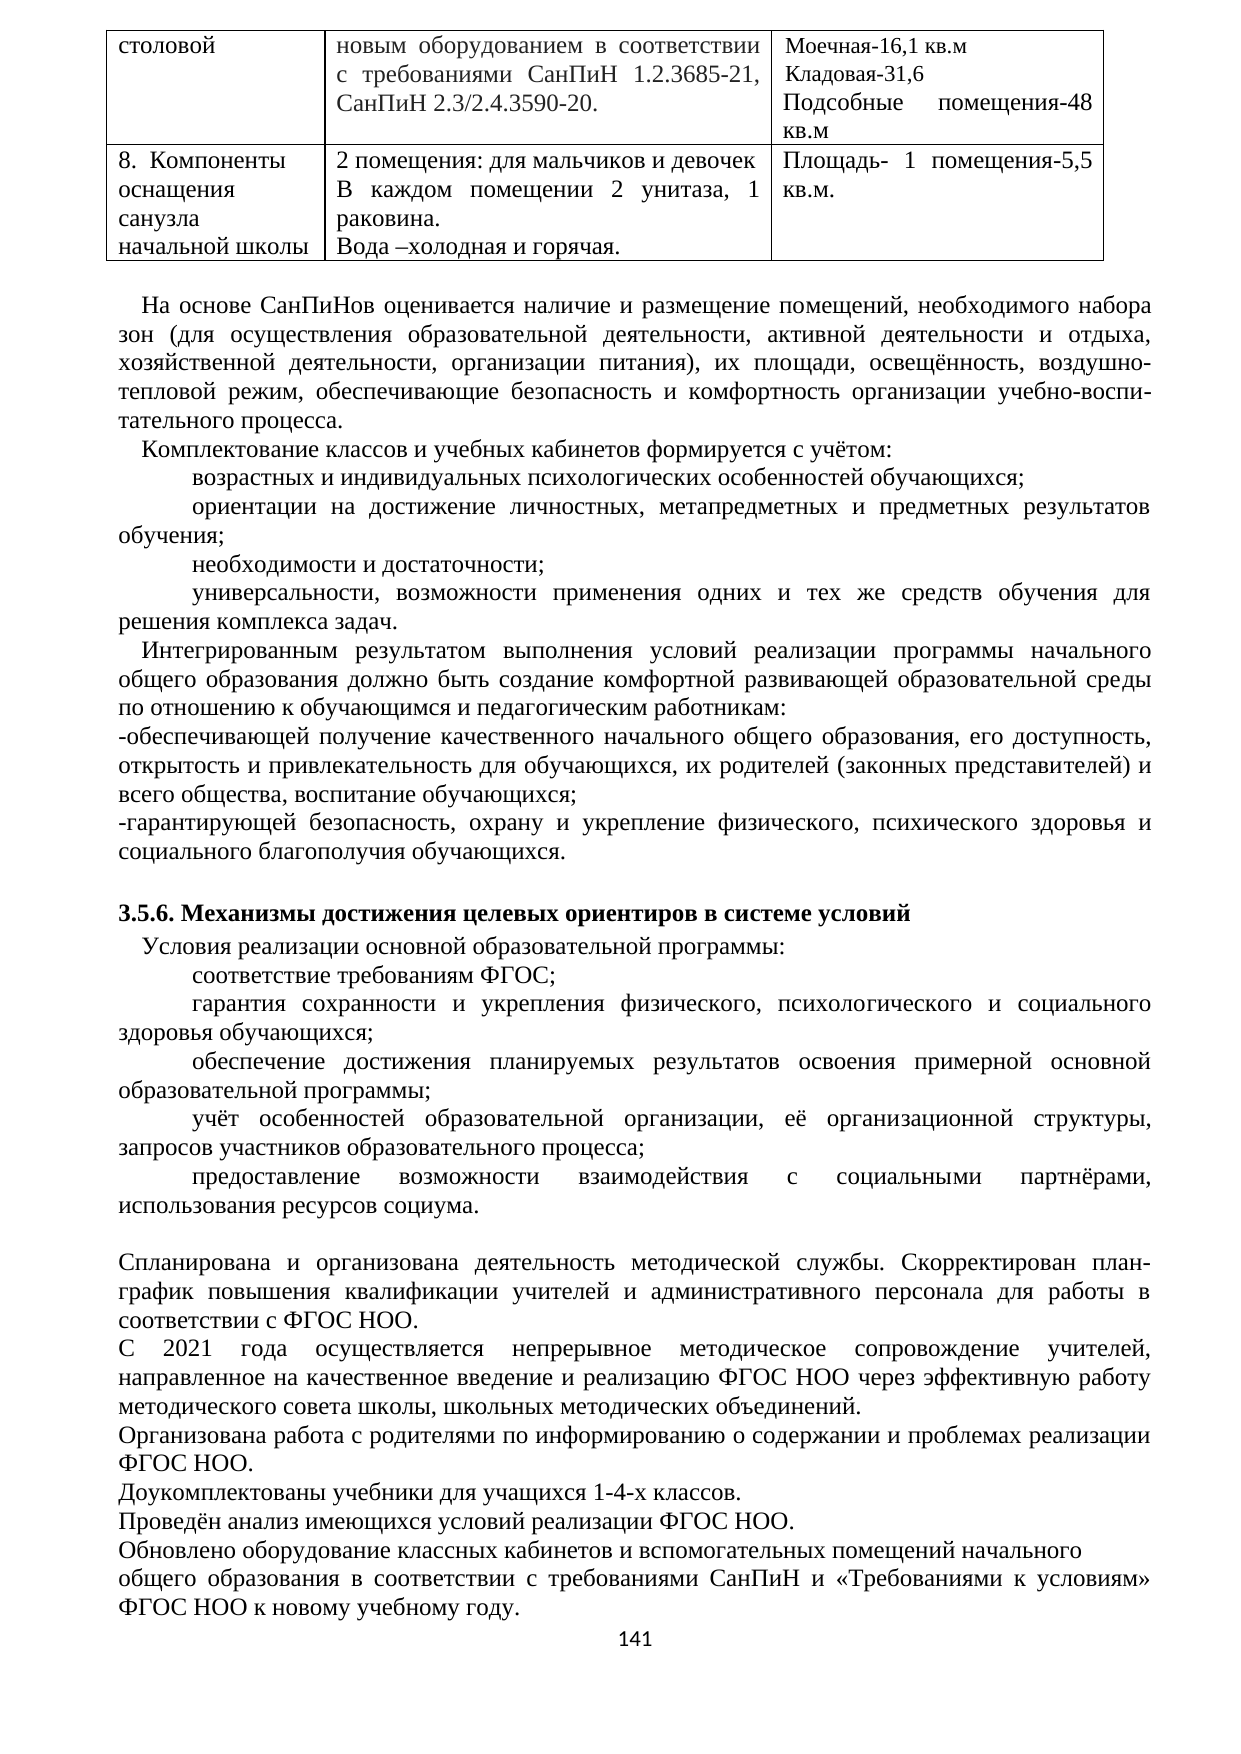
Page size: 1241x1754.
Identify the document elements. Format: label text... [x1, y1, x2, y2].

list необходимости и достаточности; [118, 549, 1152, 577]
text Условия реализации основной образовательной программы: [118, 931, 1152, 960]
subtitle 3.5.6. Механизмы достижения целевых ориентиров в системе условий [118, 898, 1152, 927]
text -гарантирующей безопасность, охрану и укрепление физического, психического здоровья и социального благополучия обучающихся. [118, 807, 1152, 865]
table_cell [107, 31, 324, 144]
text Комплектование классов и учебных кабинетов формируется с учётом: [118, 434, 1152, 462]
list предоставление возможности взаимодействия с социальными партнёрами, использования ресурсов социума. [118, 1161, 1152, 1218]
text На основе СанПиНов оценивается наличие и размещение помещений, необходимого набора зон (для осуществления образовательной деятельности, активной деятельности и отдыха, хозяйственной деятельности, организации питания), их площади, освещённость, воздушно-тепловой режим, обеспечивающие безопасность и комфортность организации учебно-воспитательного процесса. [118, 290, 1152, 434]
text Организована работа с родителями по информированию о содержании и проблемах реализации ФГОС НОО. [118, 1420, 1152, 1477]
text Доукомплектованы учебники для учащихся 1-4-х классов. [118, 1477, 1152, 1506]
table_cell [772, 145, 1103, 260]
list обеспечение достижения планируемых результатов освоения примерной основной образовательной программы; [118, 1046, 1152, 1103]
text Интегрированным результатом выполнения условий реализации программы начального общего образования должно быть создание комфортной развивающей образовательной среды по отношению к обучающимся и педагогическим работникам: [118, 635, 1152, 721]
list ориентации на достижение личностных, метапредметных и предметных результатов обучения; [118, 491, 1152, 549]
list универсальности, возможности применения одних и тех же средств обучения для решения комплекса задач. [118, 577, 1152, 635]
text общего образования в соответствии с требованиями СанПиН и «Требованиями к условиям» ФГОС НОО к новому учебному году. [118, 1563, 1152, 1621]
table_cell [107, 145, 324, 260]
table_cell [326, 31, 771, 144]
list учёт особенностей образовательной организации, её организационной структуры, запросов участников образовательного процесса; [118, 1103, 1152, 1161]
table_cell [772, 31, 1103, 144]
text -обеспечивающей получение качественного начального общего образования, его доступность, открытость и привлекательность для обучающихся, их родителей (законных представителей) и всего общества, воспитание обучающихся; [118, 721, 1152, 807]
list гарантия сохранности и укрепления физического, психологического и социального здоровья обучающихся; [118, 988, 1152, 1046]
text Проведён анализ имеющихся условий реализации ФГОС НОО. [118, 1506, 1152, 1535]
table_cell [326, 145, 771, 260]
text Обновлено оборудование классных кабинетов и вспомогательных помещений начального [118, 1535, 1152, 1563]
text С 2021 года осуществляется непрерывное методическое сопровождение учителей, направленное на качественное введение и реализацию ФГОС НОО через эффективную работу методического совета школы, школьных методических объединений. [118, 1333, 1152, 1420]
list возрастных и индивидуальных психологических особенностей обучающихся; [118, 462, 1152, 491]
list соответствие требованиям ФГОС; [118, 960, 1152, 988]
text Спланирована и организована деятельность методической службы. Скорректирован план-график повышения квалификации учителей и административного персонала для работы в соответствии с ФГОС НОО. [118, 1247, 1152, 1333]
